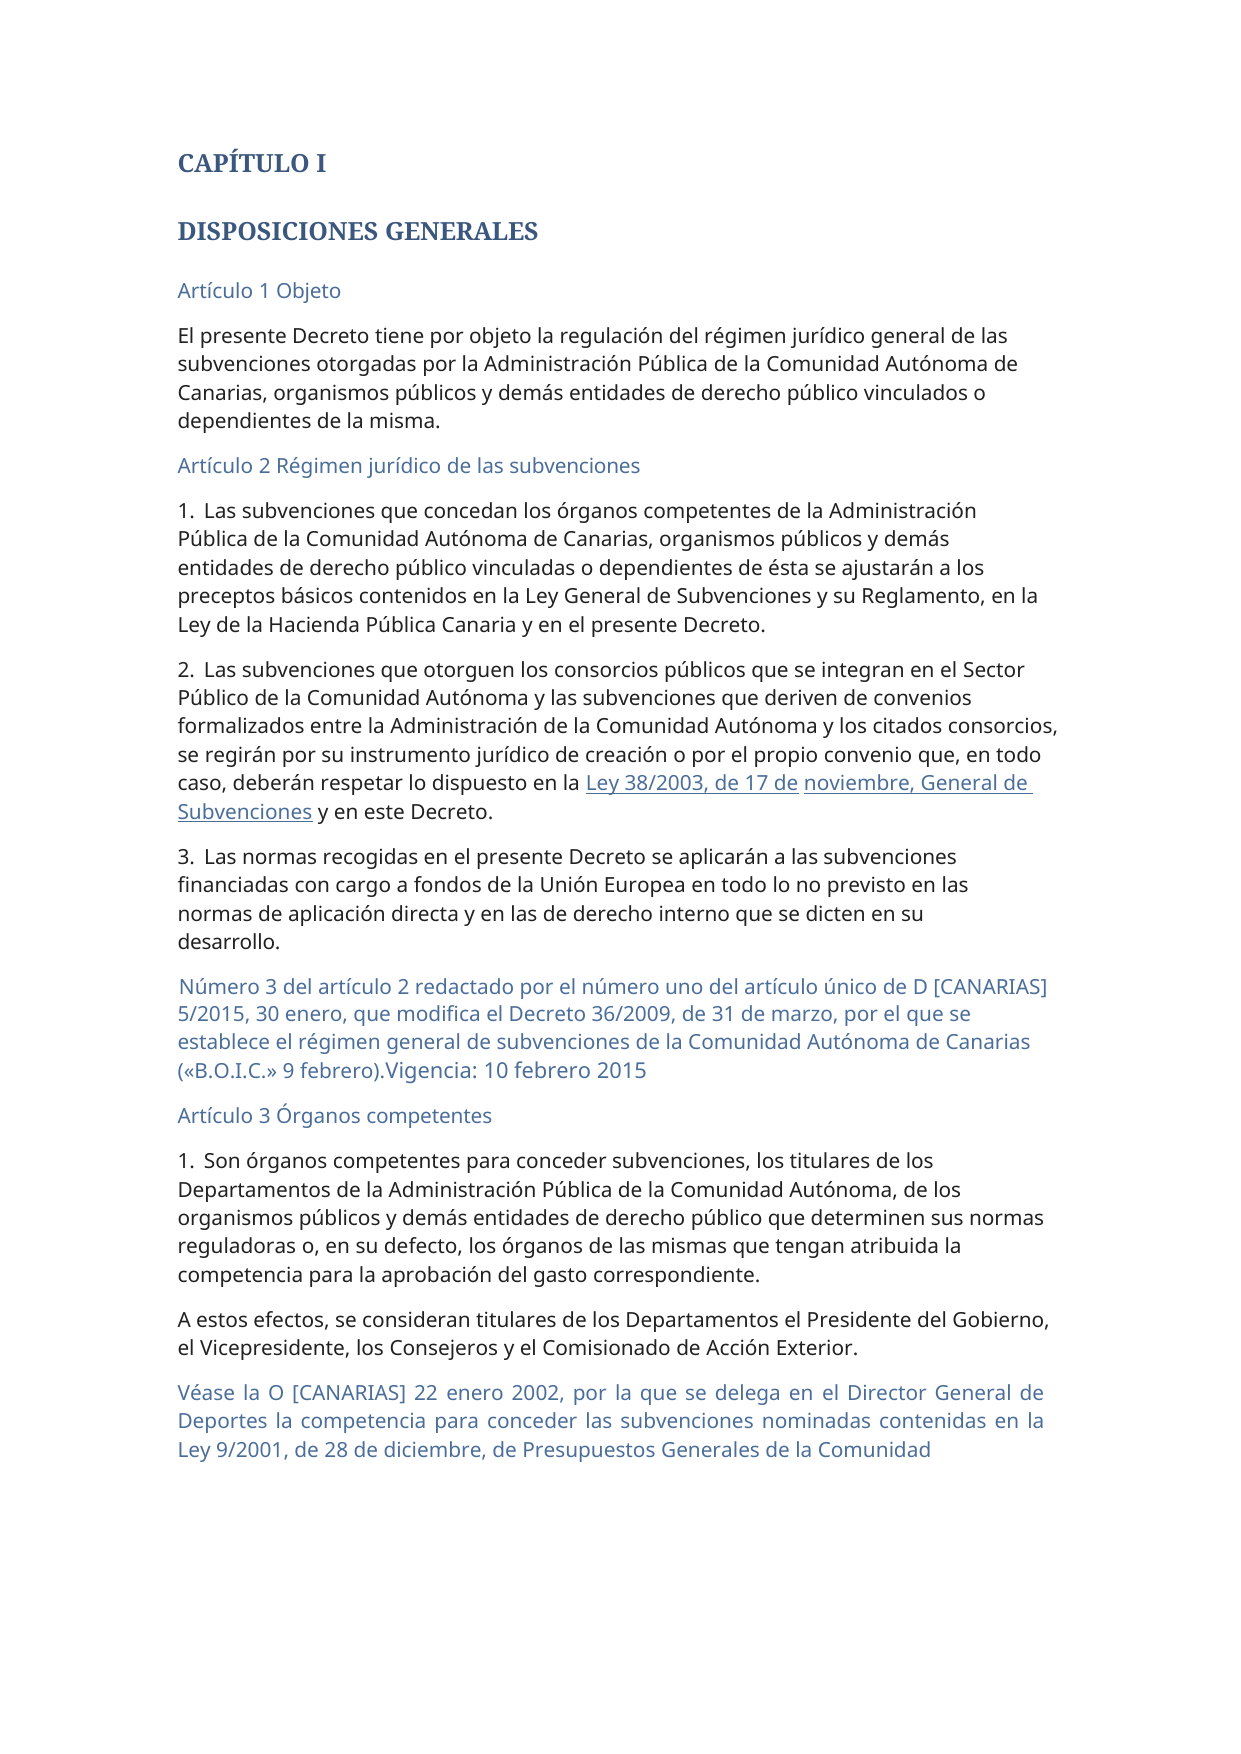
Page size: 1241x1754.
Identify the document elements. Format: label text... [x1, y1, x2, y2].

text CAPÍTULO I [177, 146, 1063, 180]
list Las normas recogidas en el presente Decreto se aplicarán a las subvenciones financiadas con cargo a fondos de la Unión Europea en todo lo no previsto en las normas de aplicación directa y en las de derecho interno que se dicten en su desarrollo. [177, 842, 998, 956]
text Número 3 del artículo 2 redactado por el número uno del artículo único de D [CANARIAS] 5/2015, 30 enero, que modifica el Decreto 36/2009, de 31 de marzo, por el que se establece el régimen general de subvenciones de la Comunidad Autónoma de Canarias («B.O.I.C.» 9 febrero).Vigencia: 10 febrero 2015 [177, 972, 1063, 1085]
text El presente Decreto tiene por objeto la regulación del régimen jurídico general de las subvenciones otorgadas por la Administración Pública de la Comunidad Autónoma de Canarias, organismos públicos y demás entidades de derecho público vinculados o dependientes de la misma. [177, 321, 1063, 435]
text A estos efectos, se consideran titulares de los Departamentos el Presidente del Gobierno, el Vicepresidente, los Consejeros y el Comisionado de Acción Exterior. [177, 1305, 1063, 1362]
list Son órganos competentes para conceder subvenciones, los titulares de los Departamentos de la Administración Pública de la Comunidad Autónoma, de los organismos públicos y demás entidades de derecho público que determinen sus normas reguladoras o, en su defecto, los órganos de las mismas que tengan atribuida la competencia para la aprobación del gasto correspondiente. [177, 1146, 1048, 1288]
list Las subvenciones que concedan los órganos competentes de la Administración Pública de la Comunidad Autónoma de Canarias, organismos públicos y demás entidades de derecho público vinculadas o dependientes de ésta se ajustarán a los preceptos básicos contenidos en la Ley General de Subvenciones y su Reglamento, en la Ley de la Hacienda Pública Canaria y en el presente Decreto. [177, 496, 1043, 638]
list Las subvenciones que otorguen los consorcios públicos que se integran en el Sector Público de la Comunidad Autónoma y las subvenciones que deriven de convenios formalizados entre la Administración de la Comunidad Autónoma y los citados consorcios, se regirán por su instrumento jurídico de creación o por el propio convenio que, en todo caso, deberán respetar lo dispuesto en la Ley 38/2003, de 17 de noviembre, General de Subvenciones y en este Decreto. [177, 655, 1061, 825]
text Artículo 1 Objeto [177, 276, 1063, 304]
text Artículo 3 Órganos competentes [177, 1101, 1063, 1130]
text Véase la O [CANARIAS] 22 enero 2002, por la que se delega en el Director General de Deportes la competencia para conceder las subvenciones nominadas contenidas en la Ley 9/2001, de 28 de diciembre, de Presupuestos Generales de la Comunidad [177, 1378, 1045, 1463]
text DISPOSICIONES GENERALES [177, 214, 1063, 248]
text Artículo 2 Régimen jurídico de las subvenciones [177, 451, 1063, 479]
